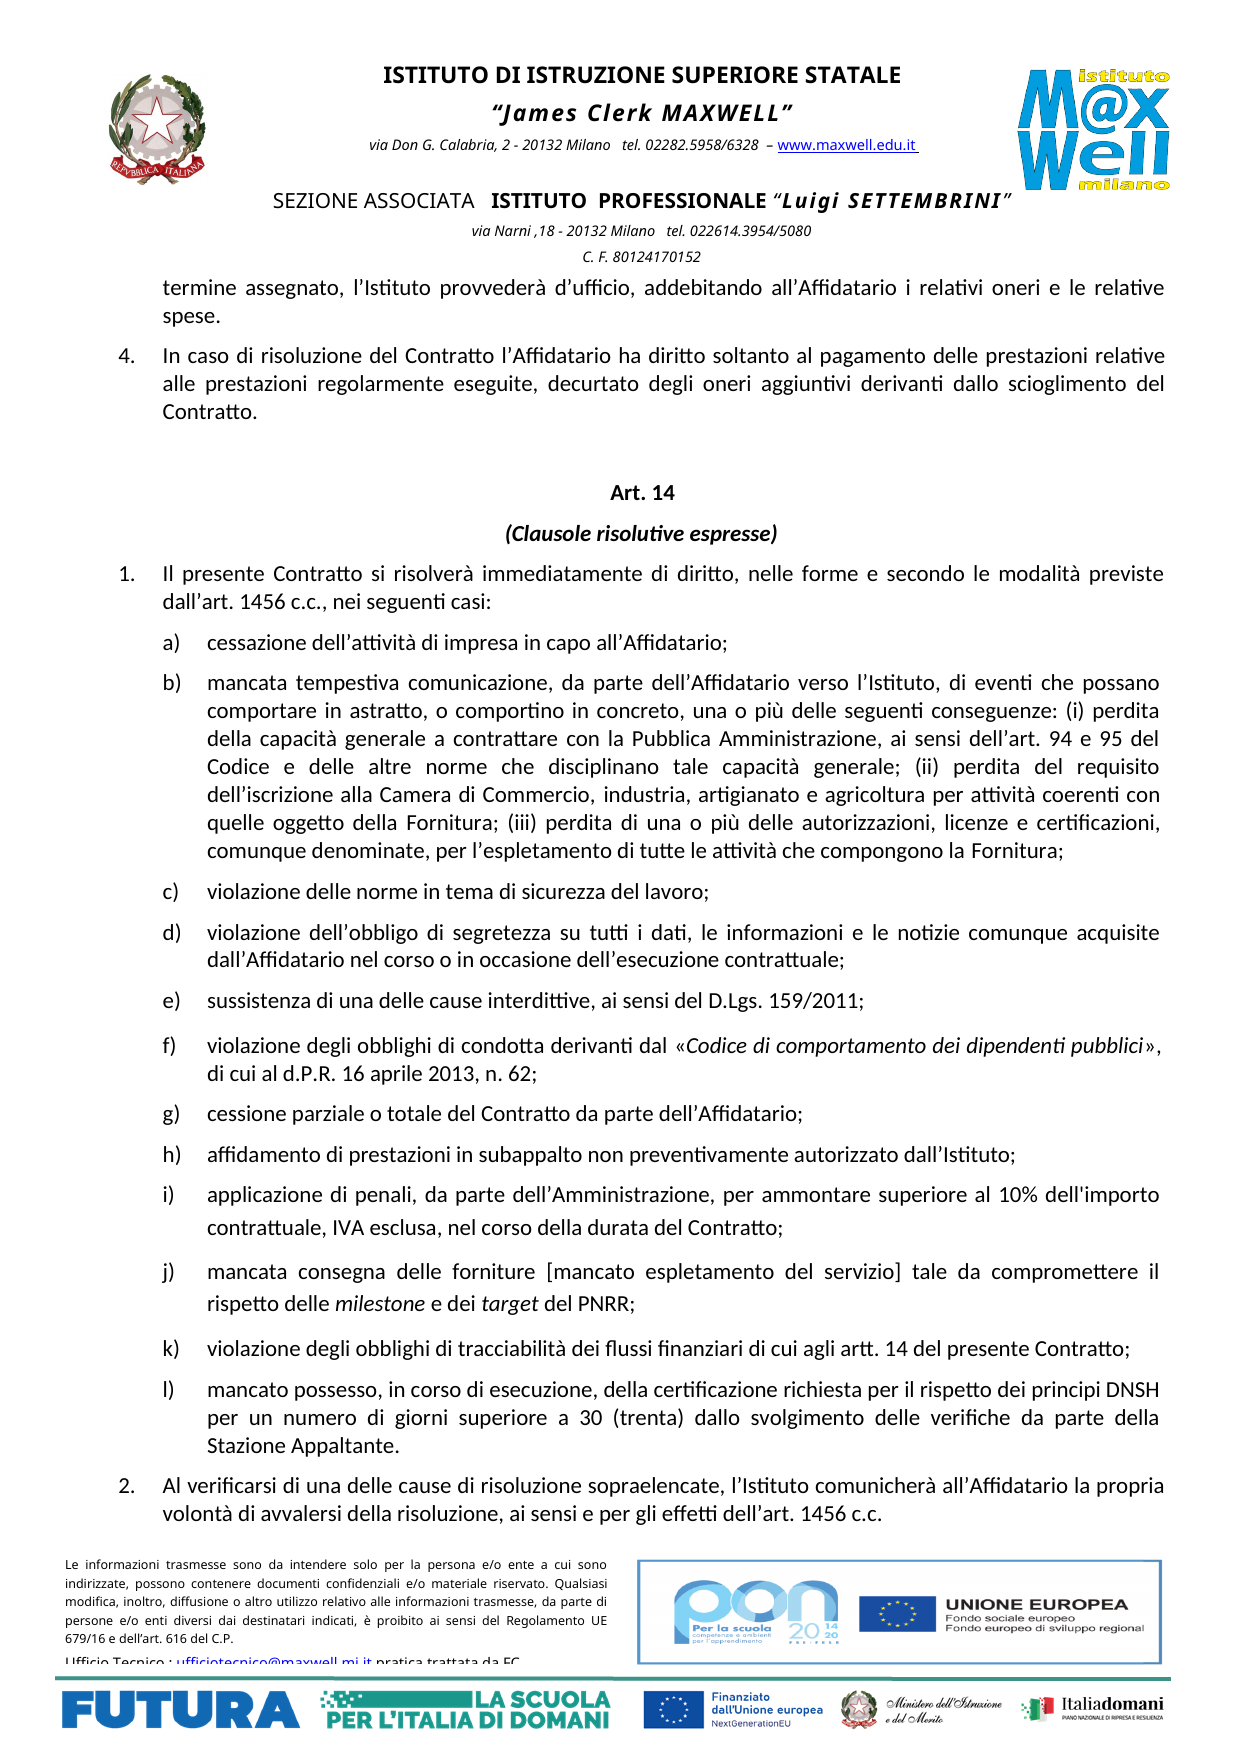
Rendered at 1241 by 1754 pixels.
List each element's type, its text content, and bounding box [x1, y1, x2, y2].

list affidamento di prestazioni in subappalto non preventivamente autorizzato dall’Istituto; [162, 1140, 1161, 1168]
list Al verificarsi di una delle cause di risoluzione sopraelencate, l’Istituto comunicherà all’Affidatario la propria volontà di avvalersi della risoluzione, ai sensi e per gli effetti dell’art. 1456 c.c. [118, 1471, 1167, 1527]
picture [105, 69, 212, 190]
picture [31, 1674, 1213, 1736]
list cessione parziale o totale del Contratto da parte dell’Affidatario; [162, 1099, 1161, 1127]
picture [628, 1551, 1167, 1672]
picture [1017, 69, 1170, 190]
list applicazione di penali, da parte dell’Amministrazione, per ammontare superiore al 10% dell'importo contrattuale, IVA esclusa, nel corso della durata del Contratto; [162, 1180, 1161, 1241]
list violazione degli obblighi di tracciabilità dei flussi finanziari di cui agli artt. 14 del presente Contratto; [162, 1334, 1161, 1362]
list violazione degli obblighi di condotta derivanti dal «Codice di comportamento dei dipendenti pubblici», di cui al d.P.R. 16 aprile 2013, n. 62; [162, 1031, 1161, 1087]
list sussistenza di una delle cause interdittive, ai sensi del D.Lgs. 159/2011; [162, 986, 1161, 1014]
list violazione delle norme in tema di sicurezza del lavoro; [162, 877, 1161, 905]
text Art. 14 [118, 478, 1167, 506]
list mancata tempestiva comunicazione, da parte dell’Affidatario verso l’Istituto, di eventi che possano comportare in astratto, o comportino in concreto, una o più delle seguenti conseguenze: (i) perdita della capacità generale a contrattare con la Pubblica Amministrazione, ai sensi dell’art. 94 e 95 del Codice e delle altre norme che disciplinano tale capacità generale; (ii) perdita del requisito dell’iscrizione alla Camera di Commercio, industria, artigianato e agricoltura per attività coerenti con quelle oggetto della Fornitura; (iii) perdita di una o più delle autorizzazioni, licenze e certificazioni, comunque denominate, per l’espletamento di tutte le attività che compongono la Fornitura; [162, 668, 1161, 864]
text (Clausole risolutive espresse) [118, 519, 1167, 547]
list In caso di risoluzione del Contratto l’Affidatario ha diritto soltanto al pagamento delle prestazioni relative alle prestazioni regolarmente eseguite, decurtato degli oneri aggiuntivi derivanti dallo scioglimento del Contratto. [118, 341, 1167, 425]
list cessazione dell’attività di impresa in capo all’Affidatario; [162, 628, 1161, 656]
list Il presente Contratto si risolverà immediatamente di diritto, nelle forme e secondo le modalità previste dall’art. 1456 c.c., nei seguenti casi: [118, 559, 1167, 615]
list violazione dell’obbligo di segretezza su tutti i dati, le informazioni e le notizie comunque acquisite dall’Affidatario nel corso o in occasione dell’esecuzione contrattuale; [162, 918, 1161, 974]
picture [1042, 162, 1050, 190]
list mancato possesso, in corso di esecuzione, della certificazione richiesta per il rispetto dei principi DNSH per un numero di giorni superiore a 30 (trenta) dallo svolgimento delle verifiche da parte della Stazione Appaltante. [162, 1375, 1161, 1459]
list mancata consegna delle forniture [mancato espletamento del servizio] tale da compromettere il rispetto delle milestone e dei target del PNRR; [162, 1257, 1161, 1317]
picture [1017, 135, 1025, 190]
picture [1047, 69, 1055, 95]
